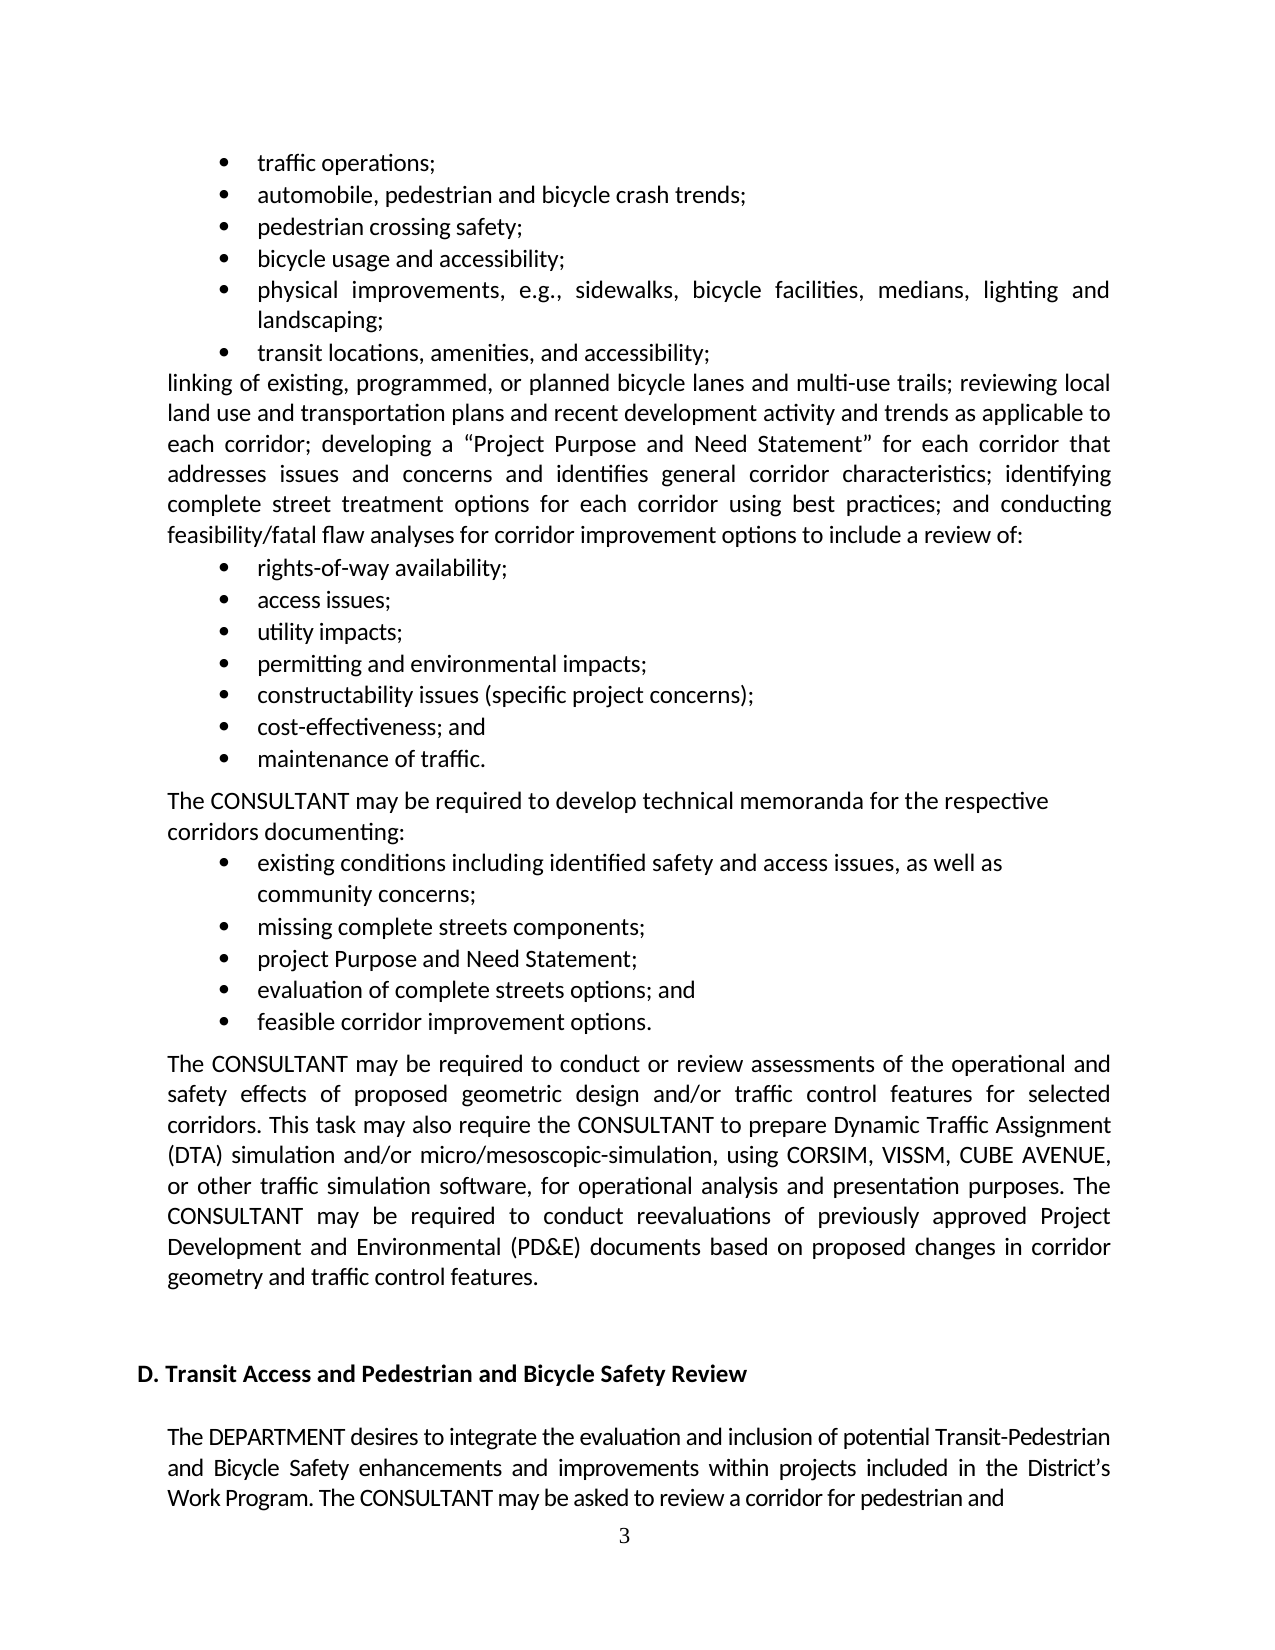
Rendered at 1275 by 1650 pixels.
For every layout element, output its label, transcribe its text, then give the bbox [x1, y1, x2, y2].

text The CONSULTANT may be required to develop technical memoranda for the respective corridors documenting: [167, 785, 1112, 846]
list access issues; [219, 588, 1119, 614]
list rights-of-way availability; [219, 556, 1119, 582]
text linking of existing, programmed, or planned bicycle lanes and multi-use trails; reviewing local land use and transportation plans and recent development activity and trends as applicable to each corridor; developing a “Project Purpose and Need Statement” for each corridor that addresses issues and concerns and identifies general corridor characteristics; identifying complete street treatment options for each corridor using best practices; and conducting feasibility/fatal flaw analyses for corridor improvement options to include a review of: [167, 367, 1112, 549]
list physical improvements, e.g., sidewalks, bicycle facilities, medians, lighting and landscaping; [219, 274, 1112, 335]
list feasible corridor improvement options. [219, 1010, 1119, 1036]
text The CONSULTANT may be required to conduct or review assessments of the operational and safety effects of proposed geometric design and/or traffic control features for selected corridors. This task may also require the CONSULTANT to prepare Dynamic Traffic Assignment (DTA) simulation and/or micro/mesoscopic-simulation, using CORSIM, VISSM, CUBE AVENUE, or other traffic simulation software, for operational analysis and presentation purposes. The CONSULTANT may be required to conduct reevaluations of previously approved Project Development and Environmental (PD&E) documents based on proposed changes in corridor geometry and traffic control features. [167, 1048, 1112, 1292]
list existing conditions including identified safety and access issues, as well as community concerns; [219, 847, 1112, 908]
text The DEPARTMENT desires to integrate the evaluation and inclusion of potential Transit-Pedestrian and Bicycle Safety enhancements and improvements within projects included in the District’s Work Program. The CONSULTANT may be asked to review a corridor for pedestrian and [167, 1421, 1112, 1513]
list project Purpose and Need Statement; [219, 946, 1119, 972]
list utility impacts; [219, 619, 1119, 646]
text D. Transit Access and Pedestrian and Bicycle Safety Review [137, 1362, 1119, 1388]
list missing complete streets components; [219, 914, 1119, 941]
list bicycle usage and accessibility; [219, 247, 1119, 273]
list permitting and environmental impacts; [219, 651, 1119, 677]
list constructability issues (specific project concerns); [219, 683, 1119, 709]
list pedestrian crossing safety; [219, 215, 1119, 241]
list evaluation of complete streets options; and [219, 978, 1119, 1004]
list maintenance of traffic. [219, 746, 1119, 772]
list traffic operations; [219, 151, 1119, 177]
text 3 [129, 1523, 1119, 1549]
list transit locations, amenities, and accessibility; [219, 341, 1119, 367]
list cost-effectiveness; and [219, 715, 1119, 741]
list automobile, pedestrian and bicycle crash trends; [219, 183, 1119, 209]
